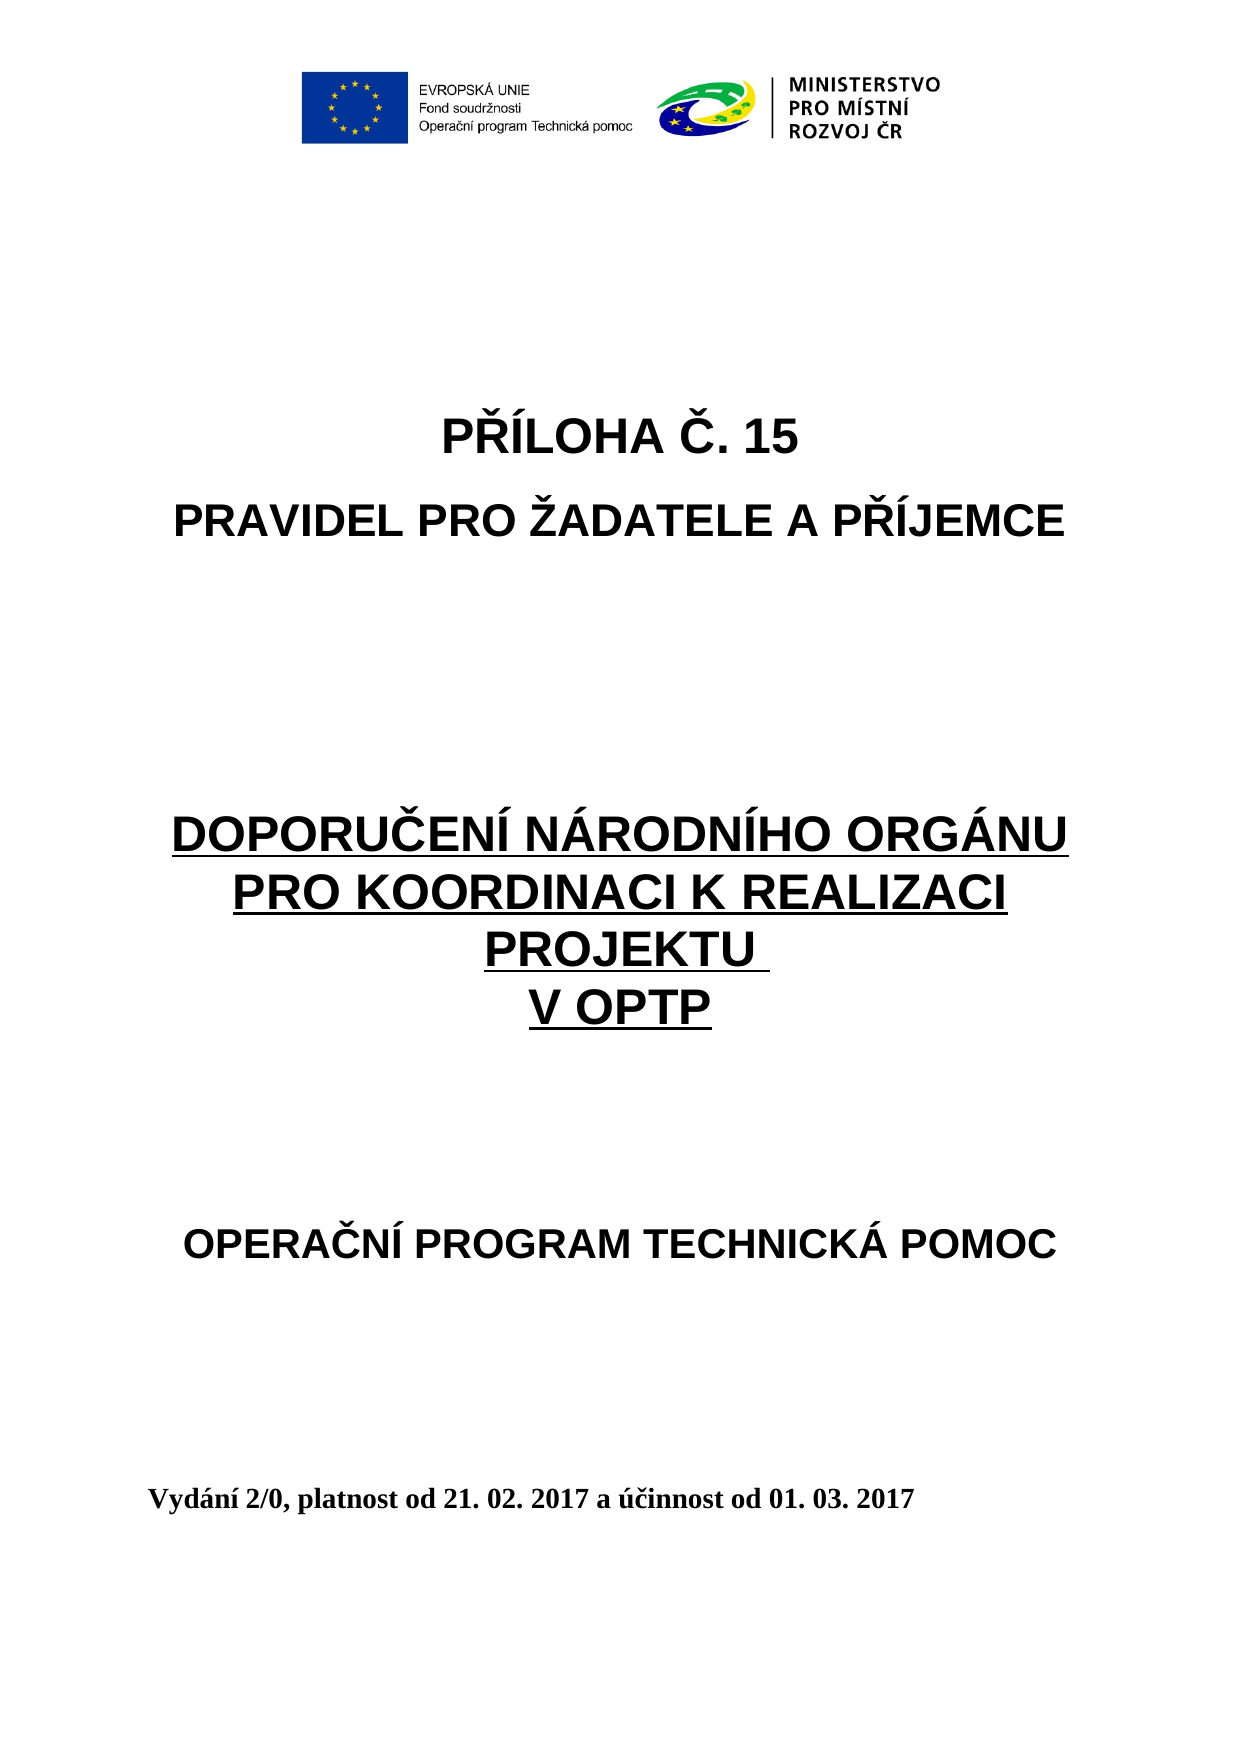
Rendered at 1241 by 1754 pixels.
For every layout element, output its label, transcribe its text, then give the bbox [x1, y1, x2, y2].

text Vydání 2/0, platnost od 21. 02. 2017 a účinnost od 01. 03. 2017 [148, 1481, 1093, 1514]
picture [278, 48, 963, 167]
text Pravidel pro žadatele A příjemce [148, 493, 1093, 546]
text v OPTP [148, 977, 1093, 1035]
text příloha č. 15 [148, 407, 1093, 464]
text Doporučení Národního orgánu pro koordinaci k realizaci projektu [148, 805, 1093, 977]
text Operační program technická pomoc [148, 1220, 1093, 1268]
